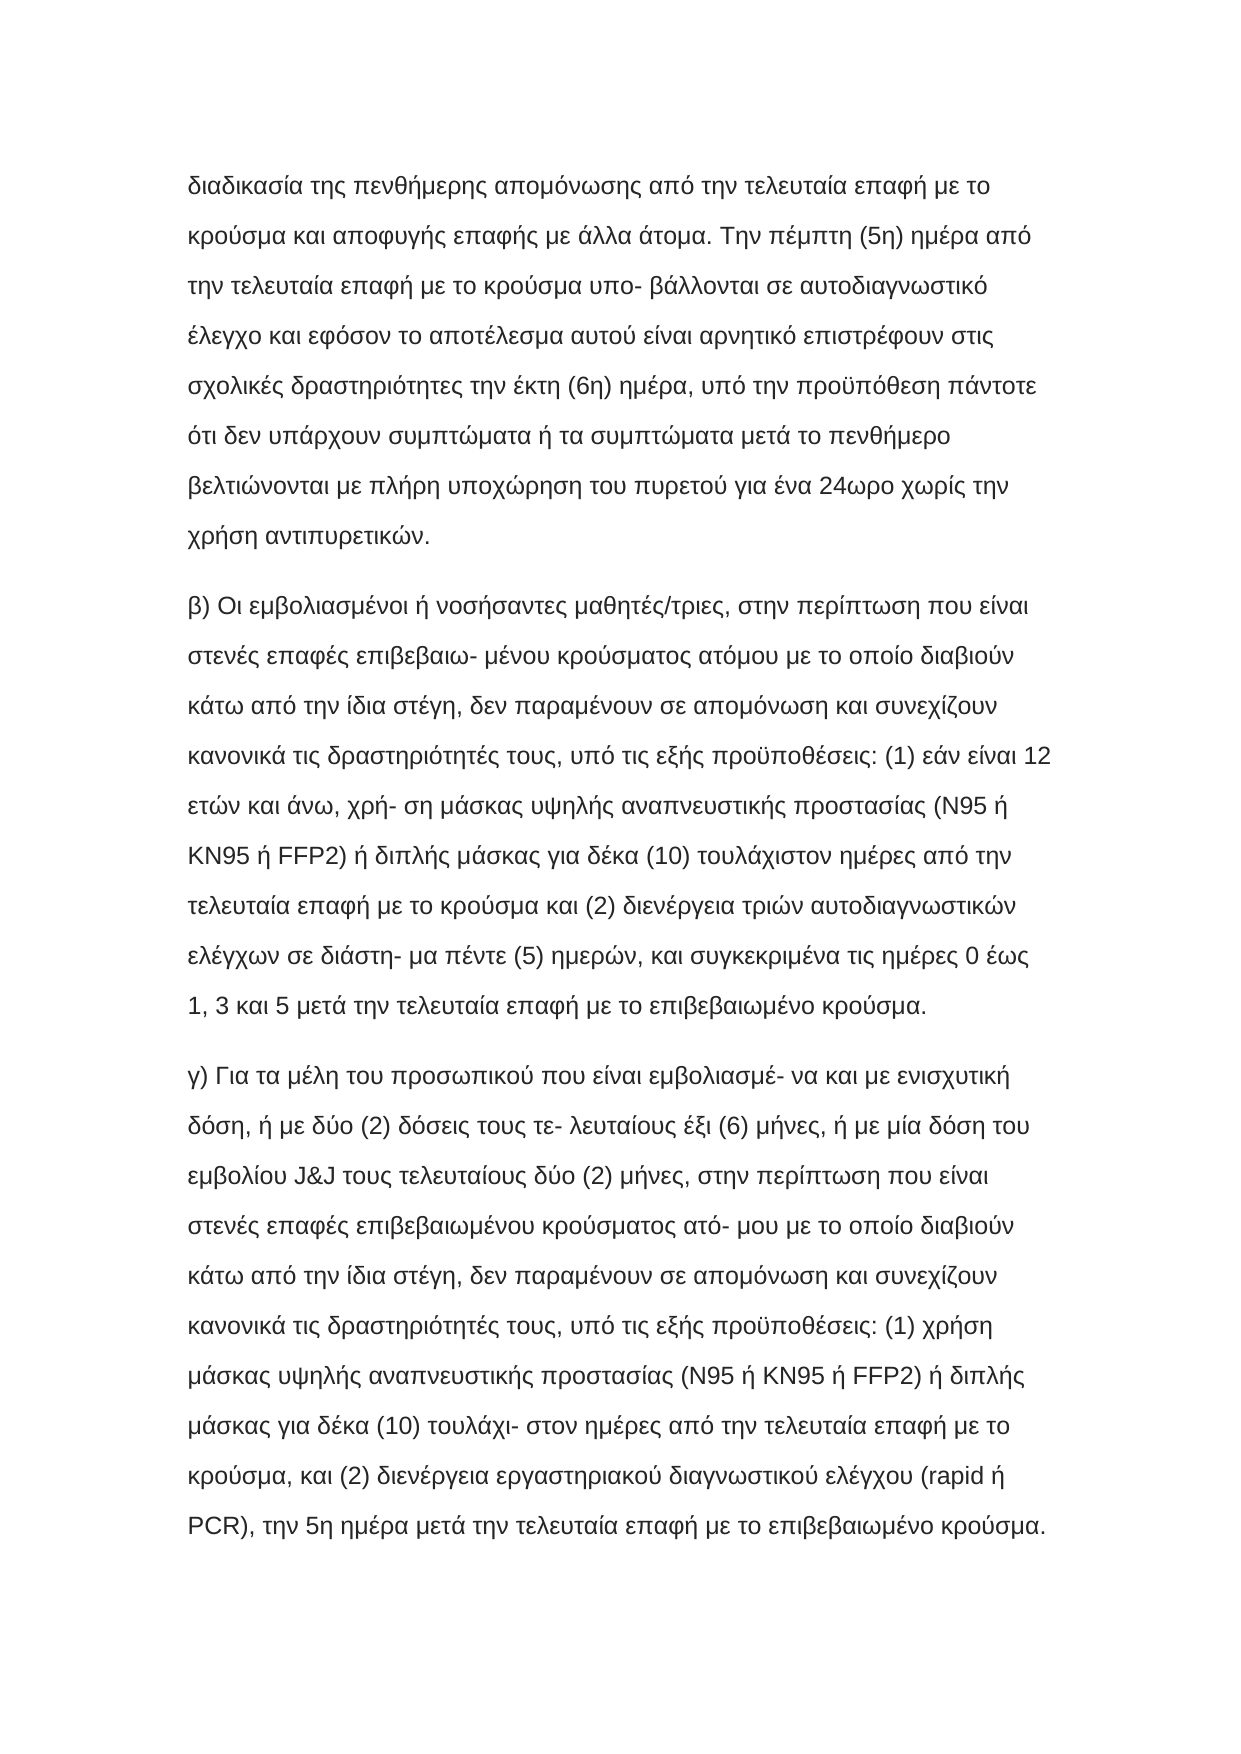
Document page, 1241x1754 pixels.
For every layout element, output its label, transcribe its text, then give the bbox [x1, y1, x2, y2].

text γ) Για τα μέλη του προσωπικού που είναι εμβολιασμέ- να και με ενισχυτική δόση, ή με δύο (2) δόσεις τους τε- λευταίους έξι (6) μήνες, ή με μία δόση του εμβολίου J&J τους τελευταίους δύο (2) μήνες, στην περίπτωση που είναι στενές επαφές επιβεβαιωμένου κρούσματος ατό- μου με το οποίο διαβιούν κάτω από την ίδια στέγη, δεν παραμένουν σε απομόνωση και συνεχίζουν κανονικά τις δραστηριότητές τους, υπό τις εξής προϋποθέσεις: (1) χρήση μάσκας υψηλής αναπνευστικής προστασίας (N95 ή ΚΝ95 ή FFP2) ή διπλής μάσκας για δέκα (10) τουλάχι- στον ημέρες από την τελευταία επαφή με το κρούσμα, και (2) διενέργεια εργαστηριακού διαγνωστικού ελέγχου (rapid ή PCR), την 5η ημέρα μετά την τελευταία επαφή με το επιβεβαιωμένο κρούσμα. [187, 1040, 1053, 1540]
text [187, 150, 1053, 550]
text β) Οι εμβολιασμένοι ή νοσήσαντες μαθητές/τριες, στην περίπτωση που είναι στενές επαφές επιβεβαιω- μένου κρούσματος ατόμου με το οποίο διαβιούν κάτω από την ίδια στέγη, δεν παραμένουν σε απομόνωση και συνεχίζουν κανονικά τις δραστηριότητές τους, υπό τις εξής προϋποθέσεις: (1) εάν είναι 12 ετών και άνω, χρή- ση μάσκας υψηλής αναπνευστικής προστασίας (N95 ή ΚΝ95 ή FFP2) ή διπλής μάσκας για δέκα (10) τουλάχιστον ημέρες από την τελευταία επαφή με το κρούσμα και (2) διενέργεια τριών αυτοδιαγνωστικών ελέγχων σε διάστη- μα πέντε (5) ημερών, και συγκεκριμένα τις ημέρες 0 έως 1, 3 και 5 μετά την τελευταία επαφή με το επιβεβαιωμένο κρούσμα. [187, 570, 1053, 1020]
